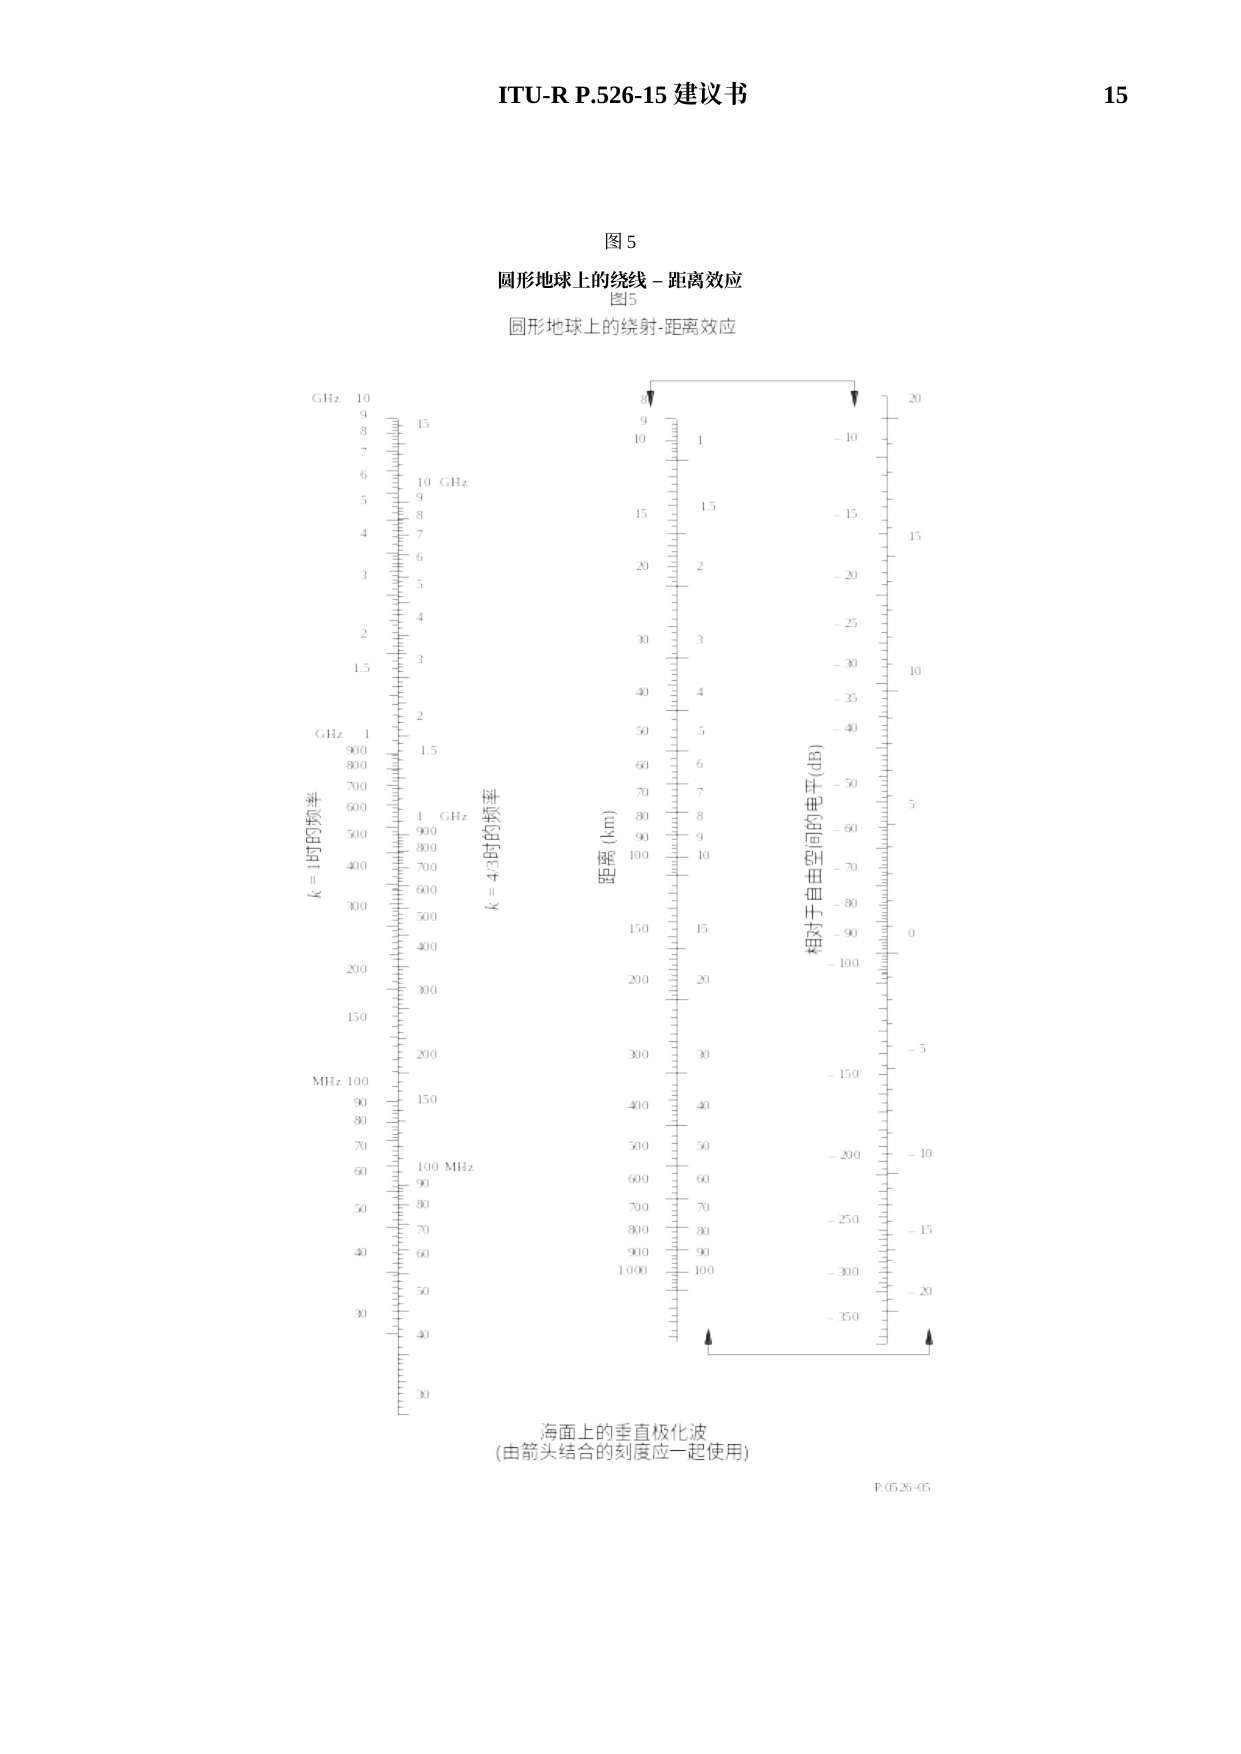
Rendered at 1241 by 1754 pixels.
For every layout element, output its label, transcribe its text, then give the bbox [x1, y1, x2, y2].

title 圆形地球上的绕线 – 距离效应 [118, 266, 1122, 293]
text 图5 [118, 226, 1122, 253]
